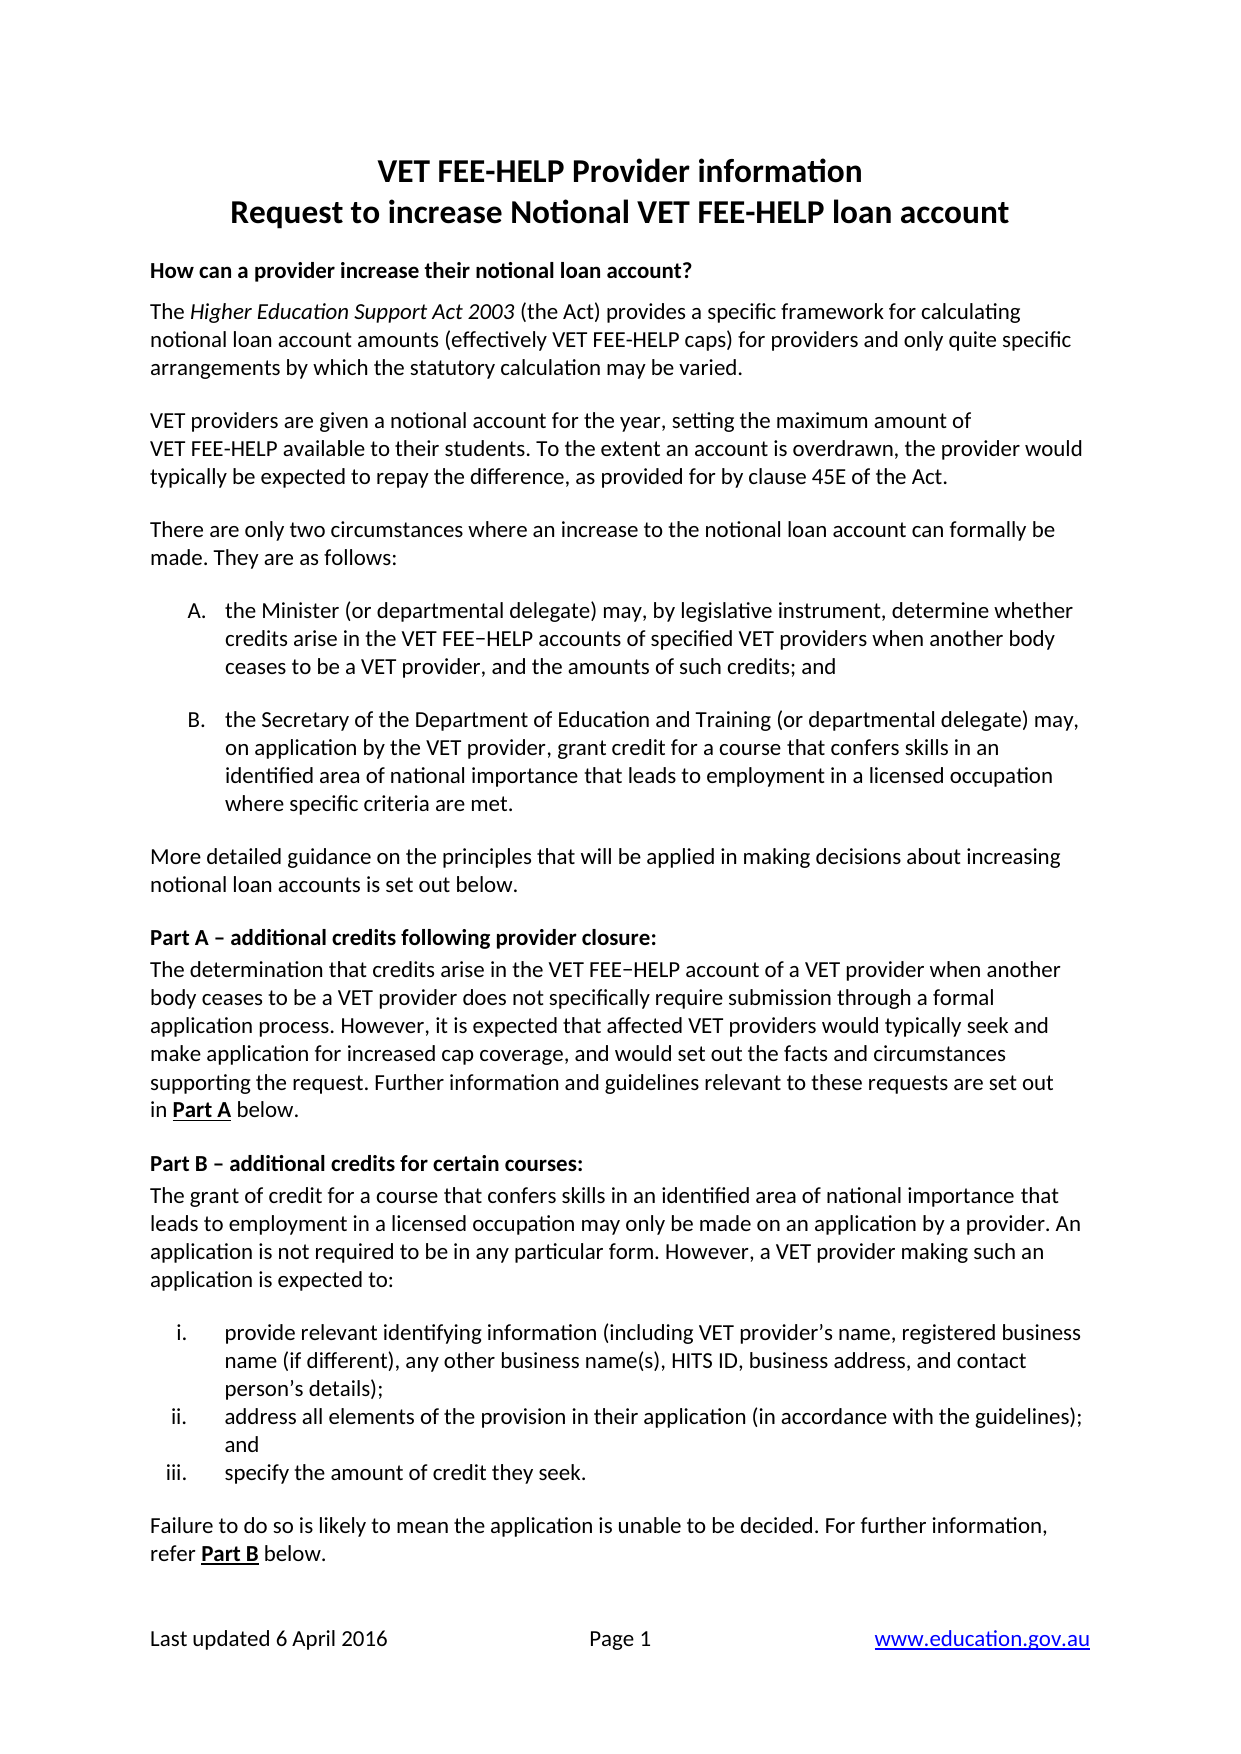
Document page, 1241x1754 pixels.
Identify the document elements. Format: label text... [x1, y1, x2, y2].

subtitle How can a provider increase their notional loan account? [150, 256, 1090, 284]
text VET providers are given a notional account for the year, setting the maximum amount of VET FEE-HELP available to their students. To the extent an account is overdrawn, the provider would typically be expected to repay the difference, as provided for by clause 45E of the Act. [150, 406, 1090, 490]
subtitle Part B – additional credits for certain courses: [150, 1149, 1090, 1177]
list the Minister (or departmental delegate) may, by legislative instrument, determine whether credits arise in the VET FEE−HELP accounts of specified VET providers when another body ceases to be a VET provider, and the amounts of such credits; and [187, 596, 1090, 680]
subtitle Part A – additional credits following provider closure: [150, 923, 1090, 951]
list specify the amount of credit they seek. [187, 1458, 1090, 1486]
text The grant of credit for a course that confers skills in an identified area of national importance that leads to employment in a licensed occupation may only be made on an application by a provider. An application is not required to be in any particular form. However, a VET provider making such an application is expected to: [150, 1181, 1090, 1293]
list provide relevant identifying information (including VET provider’s name, registered business name (if different), any other business name(s), HITS ID, business address, and contact person’s details); [187, 1318, 1090, 1402]
text There are only two circumstances where an increase to the notional loan account can formally be made. They are as follows: [150, 515, 1090, 571]
subtitle Request to increase Notional VET FEE-HELP loan account [150, 191, 1090, 231]
text The determination that credits arise in the VET FEE−HELP account of a VET provider when another body ceases to be a VET provider does not specifically require submission through a formal application process. However, it is expected that affected VET providers would typically seek and make application for increased cap coverage, and would set out the facts and circumstances supporting the request. Further information and guidelines relevant to these requests are set out in Part A below. [150, 956, 1090, 1124]
list the Secretary of the Department of Education and Training (or departmental delegate) may, on application by the VET provider, grant credit for a course that confers skills in an identified area of national importance that leads to employment in a licensed occupation where specific criteria are met. [187, 705, 1090, 817]
list address all elements of the provision in their application (in accordance with the guidelines); and [187, 1402, 1090, 1458]
text More detailed guidance on the principles that will be applied in making decisions about increasing notional loan accounts is set out below. [150, 842, 1090, 898]
text The Higher Education Support Act 2003 (the Act) provides a specific framework for calculating notional loan account amounts (effectively VET FEE-HELP caps) for providers and only quite specific arrangements by which the statutory calculation may be varied. [150, 297, 1090, 381]
text Failure to do so is likely to mean the application is unable to be decided. For further information, refer Part B below. [150, 1511, 1090, 1567]
title VET FEE-HELP Provider information [150, 150, 1090, 191]
